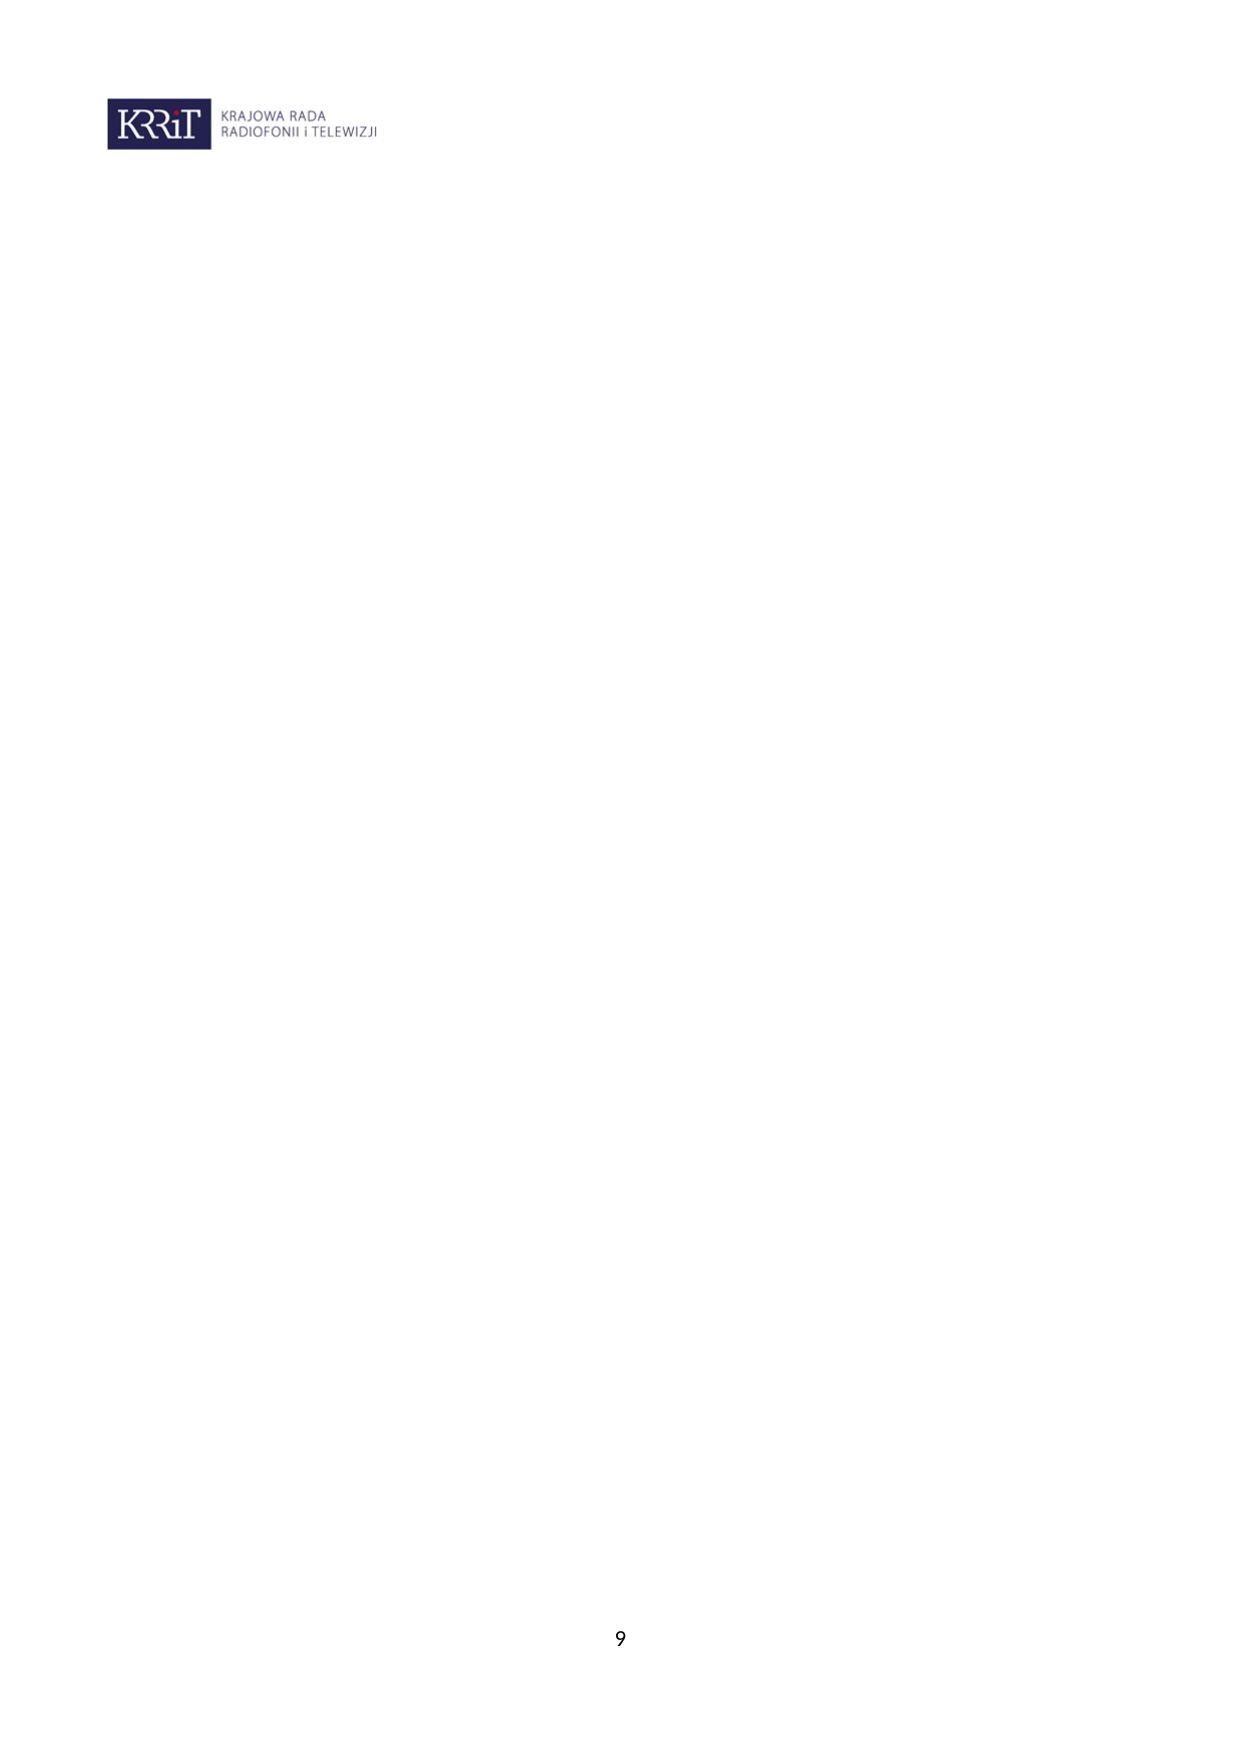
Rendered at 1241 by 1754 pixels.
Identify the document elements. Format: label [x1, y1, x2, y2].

picture [73, 73, 403, 175]
